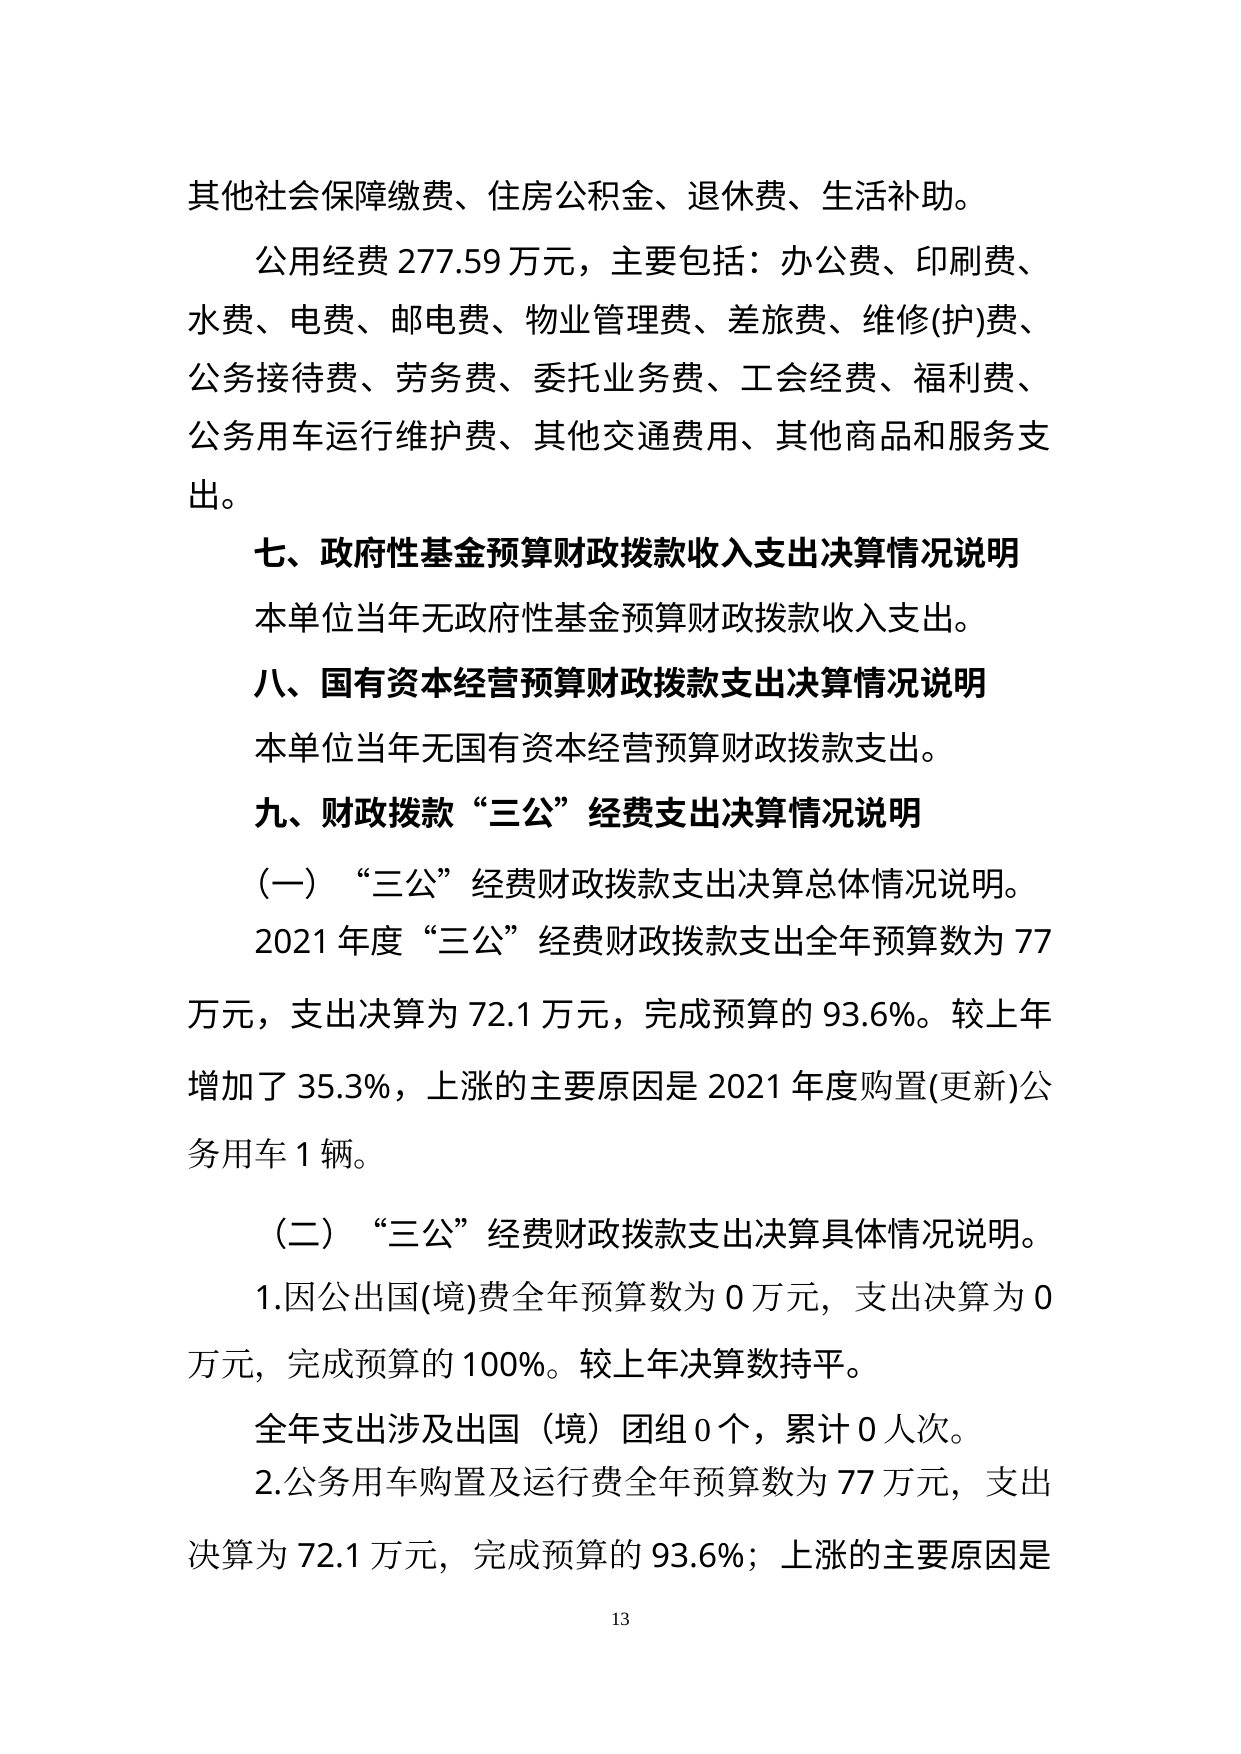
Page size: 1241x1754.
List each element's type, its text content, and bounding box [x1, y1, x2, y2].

title 七、政府性基金预算财政拨款收入支出决算情况说明 [187, 519, 1053, 584]
text 1.因公出国(境)费全年预算数为0万元，支出决算为0万元，完成预算的100%。较上年决算数持平。 [187, 1264, 1053, 1394]
title 八、国有资本经营预算财政拨款支出决算情况说明 [187, 649, 1053, 714]
text 全年支出涉及出国（境）团组0个，累计0人次。 [187, 1394, 1053, 1459]
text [187, 1459, 1053, 1577]
text 本单位当年无国有资本经营预算财政拨款支出。 [187, 714, 1053, 779]
text 九、财政拨款“三公”经费支出决算情况说明 [187, 779, 1053, 844]
text （一）“三公”经费财政拨款支出决算总体情况说明。 [187, 850, 1053, 915]
text 公用经费277.59万元，主要包括：办公费、印刷费、水费、电费、邮电费、物业管理费、差旅费、维修(护)费、公务接待费、劳务费、委托业务费、工会经费、福利费、公务用车运行维护费、其他交通费用、其他商品和服务支出。 [187, 227, 1053, 519]
text 2021年度“三公”经费财政拨款支出全年预算数为77万元，支出决算为72.1万元，完成预算的93.6%。较上年增加了35.3%，上涨的主要原因是2021年度购置(更新)公务用车1辆。 [187, 915, 1053, 1176]
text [187, 162, 1053, 227]
text 本单位当年无政府性基金预算财政拨款收入支出。 [187, 584, 1053, 649]
text （二）“三公”经费财政拨款支出决算具体情况说明。 [254, 1199, 1053, 1264]
